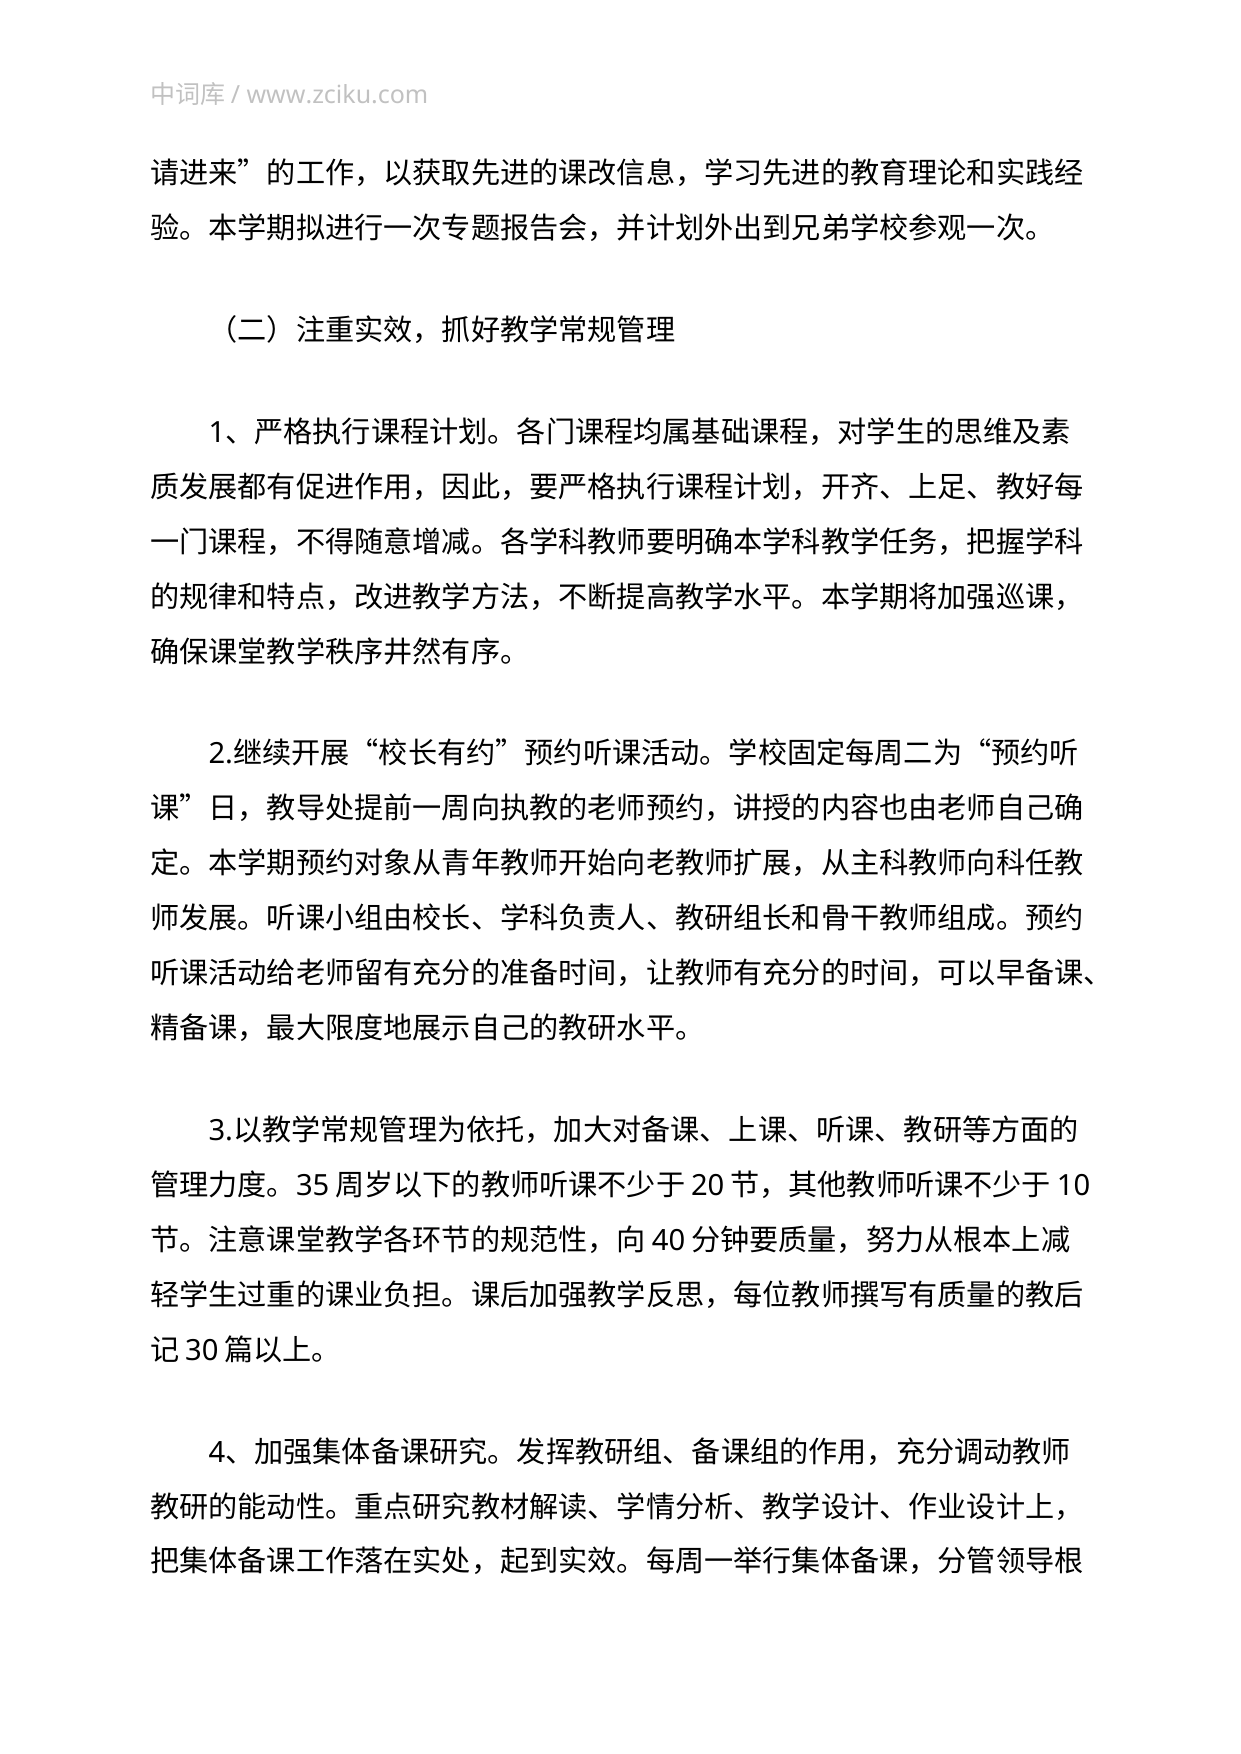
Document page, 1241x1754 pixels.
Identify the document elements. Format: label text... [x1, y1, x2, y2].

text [150, 150, 1090, 247]
text （二）注重实效，抓好教学常规管理 [150, 307, 1090, 349]
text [150, 1428, 1090, 1580]
text 1、严格执行课程计划。各门课程均属基础课程，对学生的思维及素质发展都有促进作用，因此，要严格执行课程计划，开齐、上足、教好每一门课程，不得随意增减。各学科教师要明确本学科教学任务，把握学科的规律和特点，改进教学方法，不断提高教学水平。本学期将加强巡课，确保课堂教学秩序井然有序。 [150, 408, 1090, 670]
text 3.以教学常规管理为依托，加大对备课、上课、听课、教研等方面的管理力度。35周岁以下的教师听课不少于20节，其他教师听课不少于10节。注意课堂教学各环节的规范性，向40分钟要质量，努力从根本上减轻学生过重的课业负担。课后加强教学反思，每位教师撰写有质量的教后记30篇以上。 [150, 1106, 1090, 1368]
text 2.继续开展“校长有约”预约听课活动。学校固定每周二为“预约听课”日，教导处提前一周向执教的老师预约，讲授的内容也由老师自己确定。本学期预约对象从青年教师开始向老教师扩展，从主科教师向科任教师发展。听课小组由校长、学科负责人、教研组长和骨干教师组成。预约听课活动给老师留有充分的准备时间，让教师有充分的时间，可以早备课、精备课，最大限度地展示自己的教研水平。 [150, 730, 1090, 1047]
